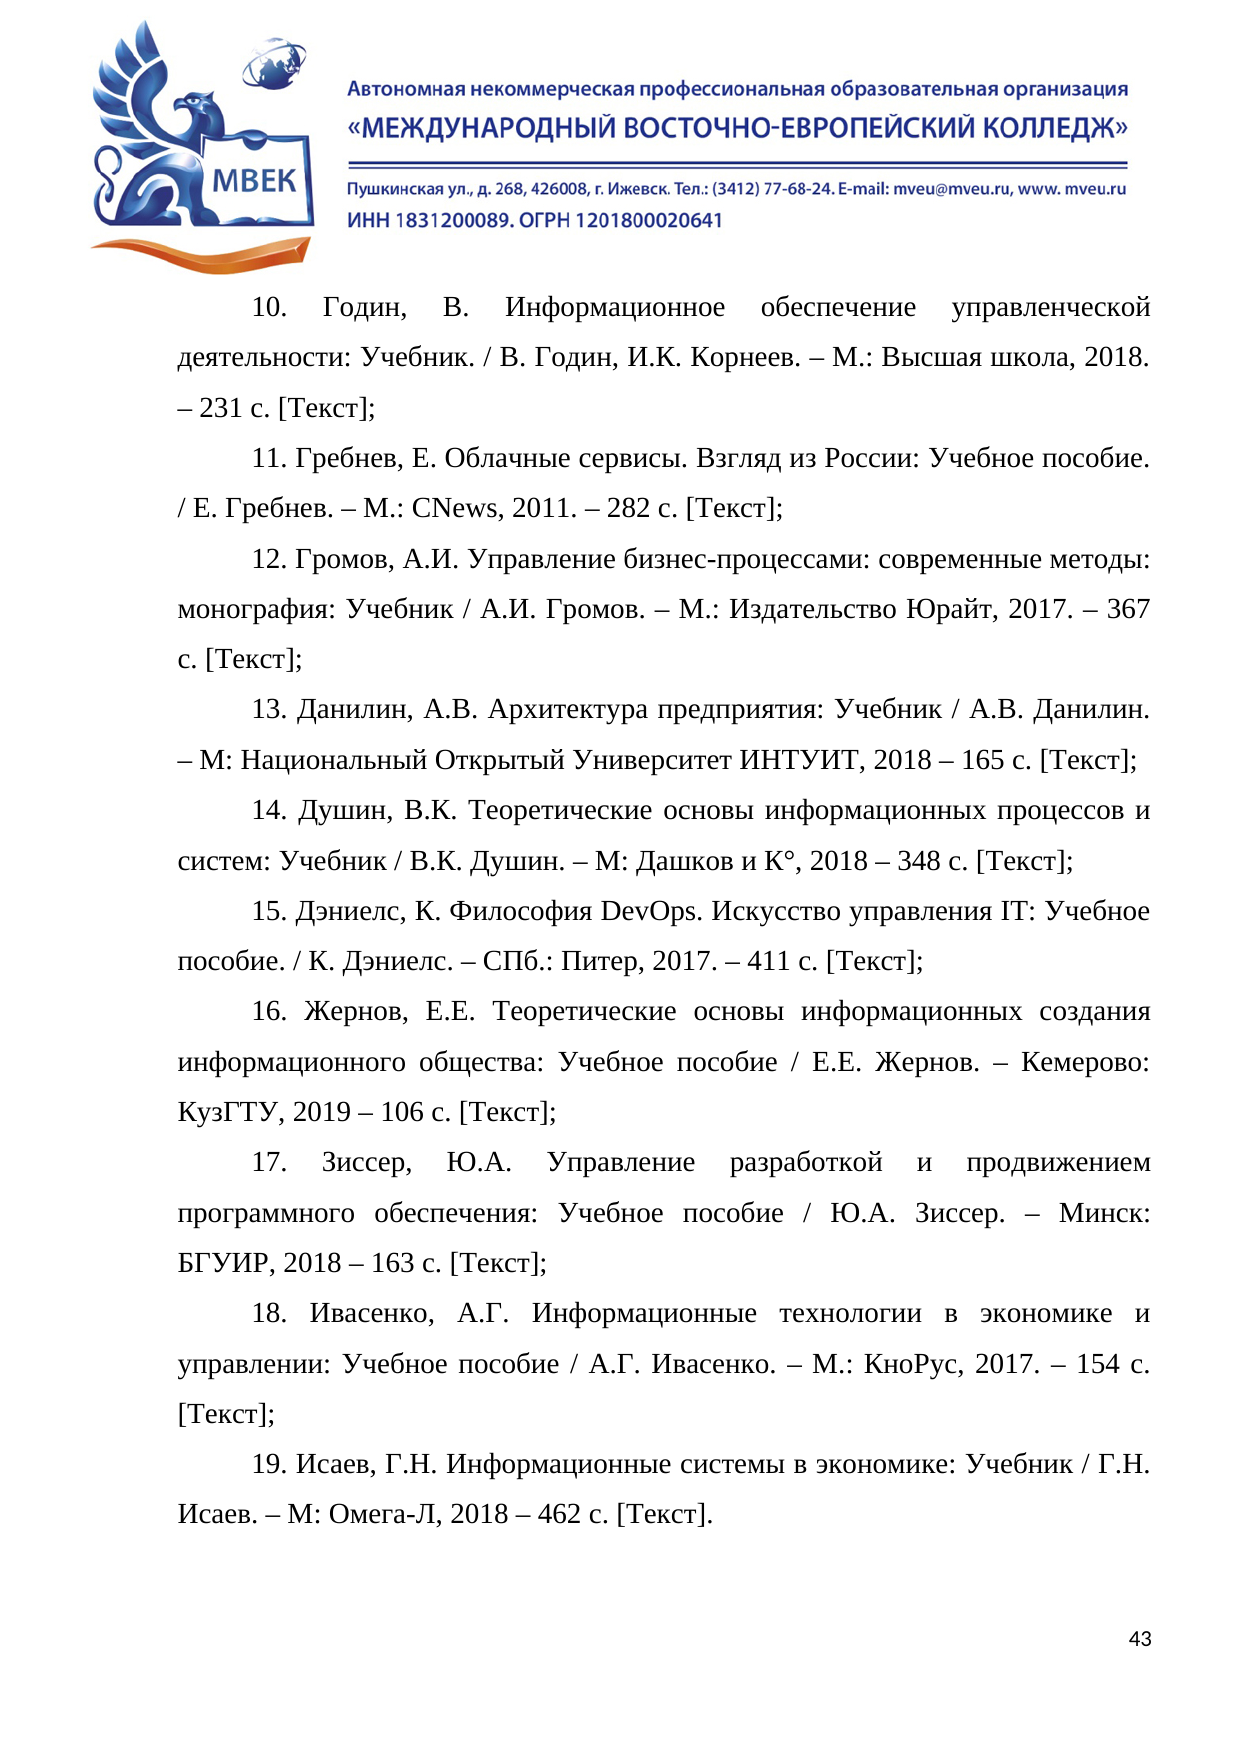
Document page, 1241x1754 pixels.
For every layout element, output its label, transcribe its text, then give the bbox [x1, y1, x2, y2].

text 17. Зиссер, Ю.А. Управление разработкой и продвижением программного обеспечения: Учебное пособие / Ю.А. Зиссер. – Минск: БГУИР, 2018 – 163 с. [Текст]; [177, 1144, 1152, 1279]
text 16. Жернов, Е.Е. Теоретические основы информационных создания информационного общества: Учебное пособие / Е.Е. Жернов. – Кемерово: КузГТУ, 2019 – 106 с. [Текст]; [177, 993, 1152, 1128]
text 13. Данилин, А.В. Архитектура предприятия: Учебник / А.В. Данилин. – М: Национальный Открытый Университет ИНТУИТ, 2018 – 165 с. [Текст]; [177, 692, 1152, 776]
text 10. Годин, В. Информационное обеспечение управленческой деятельности: Учебник. / В. Годин, И.К. Корнеев. – М.: Высшая школа, 2018. – 231 с. [Текст]; [177, 289, 1152, 423]
picture [0, 0, 1204, 289]
text 15. Дэниелс, К. Философия DevOps. Искусство управления IT: Учебное пособие. / К. Дэниелс. – СПб.: Питер, 2017. – 411 с. [Текст]; [177, 893, 1152, 977]
text 18. Ивасенко, А.Г. Информационные технологии в экономике и управлении: Учебное пособие / А.Г. Ивасенко. – М.: КноРус, 2017. – 154 с. [Текст]; [177, 1295, 1152, 1429]
text 11. Гребнев, Е. Облачные сервисы. Взгляд из России: Учебное пособие. / Е. Гребнев. – М.: CNews, 2011. – 282 с. [Текст]; [177, 440, 1152, 524]
text 12. Громов, А.И. Управление бизнес-процессами: современные методы: монография: Учебник / А.И. Громов. – М.: Издательство Юрайт, 2017. – 367 с. [Текст]; [177, 541, 1152, 675]
text 19. Исаев, Г.Н. Информационные системы в экономике: Учебник / Г.Н. Исаев. – М: Омега-Л, 2018 – 462 с. [Текст]. [177, 1446, 1152, 1530]
text 14. Душин, В.К. Теоретические основы информационных процессов и систем: Учебник / В.К. Душин. – М: Дашков и К°, 2018 – 348 с. [Текст]; [177, 792, 1152, 876]
